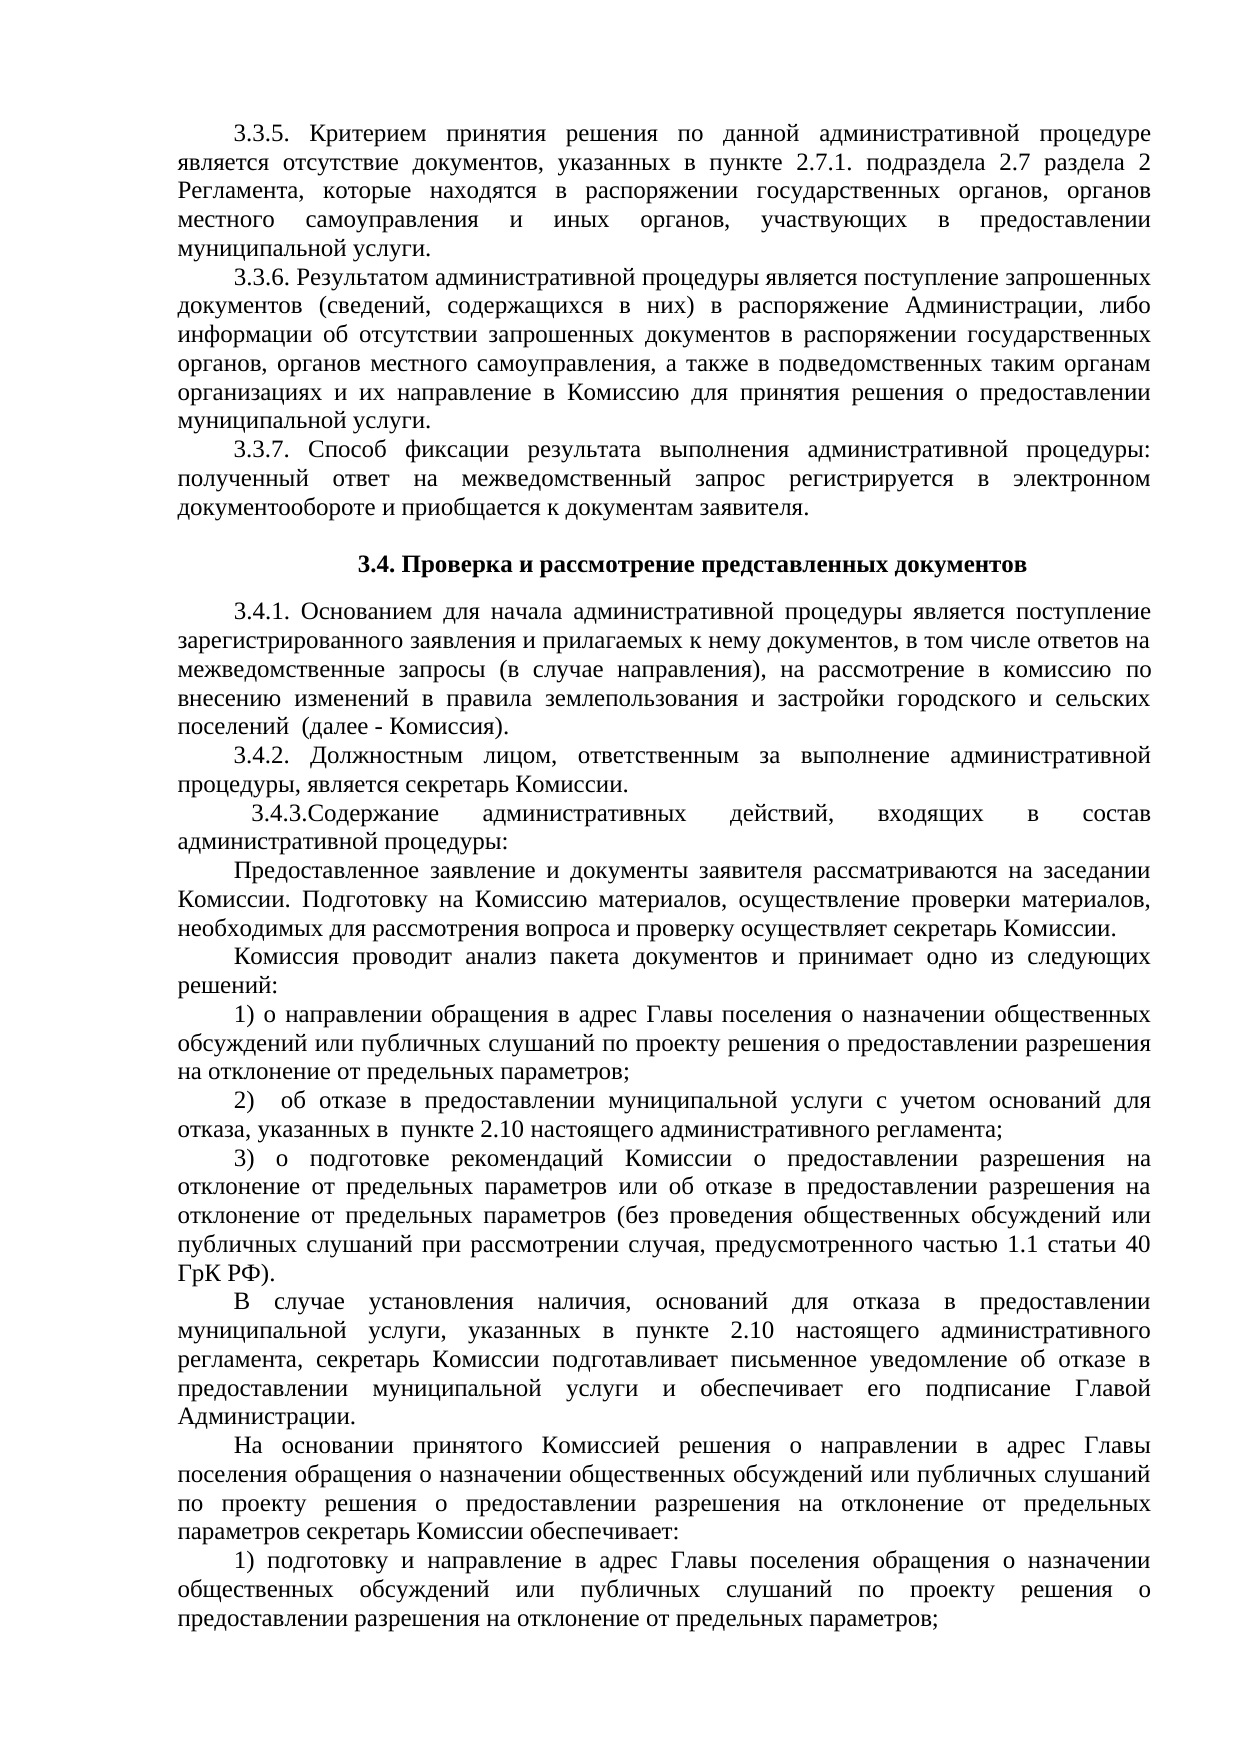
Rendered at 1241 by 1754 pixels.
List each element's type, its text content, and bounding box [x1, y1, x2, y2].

text На основании принятого Комиссией решения о направлении в адрес Главы поселения обращения о назначении общественных обсуждений или публичных слушаний по проекту решения о предоставлении разрешения на отклонение от предельных параметров секретарь Комиссии обеспечивает: [177, 1430, 1152, 1545]
text Предоставленное заявление и документы заявителя рассматриваются на заседании Комиссии. Подготовку на Комиссию материалов, осуществление проверки материалов, необходимых для рассмотрения вопроса и проверку осуществляет секретарь Комиссии. [177, 855, 1152, 941]
text 1) подготовку и направление в адрес Главы поселения обращения о назначении общественных обсуждений или публичных слушаний по проекту решения о предоставлении разрешения на отклонение от предельных параметров; [177, 1545, 1152, 1631]
text 3.3.7. Способ фиксации результата выполнения административной процедуры: полученный ответ на межведомственный запрос регистрируется в электронном документообороте и приобщается к документам заявителя. [177, 434, 1152, 521]
text Комиссия проводит анализ пакета документов и принимает одно из следующих решений: [177, 941, 1152, 999]
text 3.4.1. Основанием для начала административной процедуры является поступление зарегистрированного заявления и прилагаемых к нему документов, в том числе ответов на межведомственные запросы (в случае направления), на рассмотрение в комиссию по внесению изменений в правила землепользования и застройки городского и сельских поселений (далее - Комиссия). [177, 596, 1152, 740]
text 3) о подготовке рекомендаций Комиссии о предоставлении разрешения на отклонение от предельных параметров или об отказе в предоставлении разрешения на отклонение от предельных параметров (без проведения общественных обсуждений или публичных слушаний при рассмотрении случая, предусмотренного частью 1.1 статьи 40 ГрК РФ). [177, 1143, 1152, 1286]
text 3.3.5. Критерием принятия решения по данной административной процедуре является отсутствие документов, указанных в пункте 2.7.1. подраздела 2.7 раздела 2 Регламента, которые находятся в распоряжении государственных органов, органов местного самоуправления и иных органов, участвующих в предоставлении муниципальной услуги. [177, 118, 1152, 262]
text 1) о направлении обращения в адрес Главы поселения о назначении общественных обсуждений или публичных слушаний по проекту решения о предоставлении разрешения на отклонение от предельных параметров; [177, 999, 1152, 1085]
text 3.3.6. Результатом административной процедуры является поступление запрошенных документов (сведений, содержащихся в них) в распоряжение Администрации, либо информации об отсутствии запрошенных документов в распоряжении государственных органов, органов местного самоуправления, а также в подведомственных таким органам организациях и их направление в Комиссию для принятия решения о предоставлении муниципальной услуги. [177, 262, 1152, 434]
text 3.4.3.Содержание административных действий, входящих в состав административной процедуры: [177, 798, 1152, 855]
text 3.4. Проверка и рассмотрение представленных документов [177, 549, 1152, 578]
text 2) об отказе в предоставлении муниципальной услуги с учетом оснований для отказа, указанных в пункте 2.10 настоящего административного регламента; [177, 1085, 1152, 1143]
text В случае установления наличия, оснований для отказа в предоставлении муниципальной услуги, указанных в пункте 2.10 настоящего административного регламента, секретарь Комиссии подготавливает письменное уведомление об отказе в предоставлении муниципальной услуги и обеспечивает его подписание Главой Администрации. [177, 1286, 1152, 1430]
text 3.4.2. Должностным лицом, ответственным за выполнение административной процедуры, является секретарь Комиссии. [177, 740, 1152, 798]
